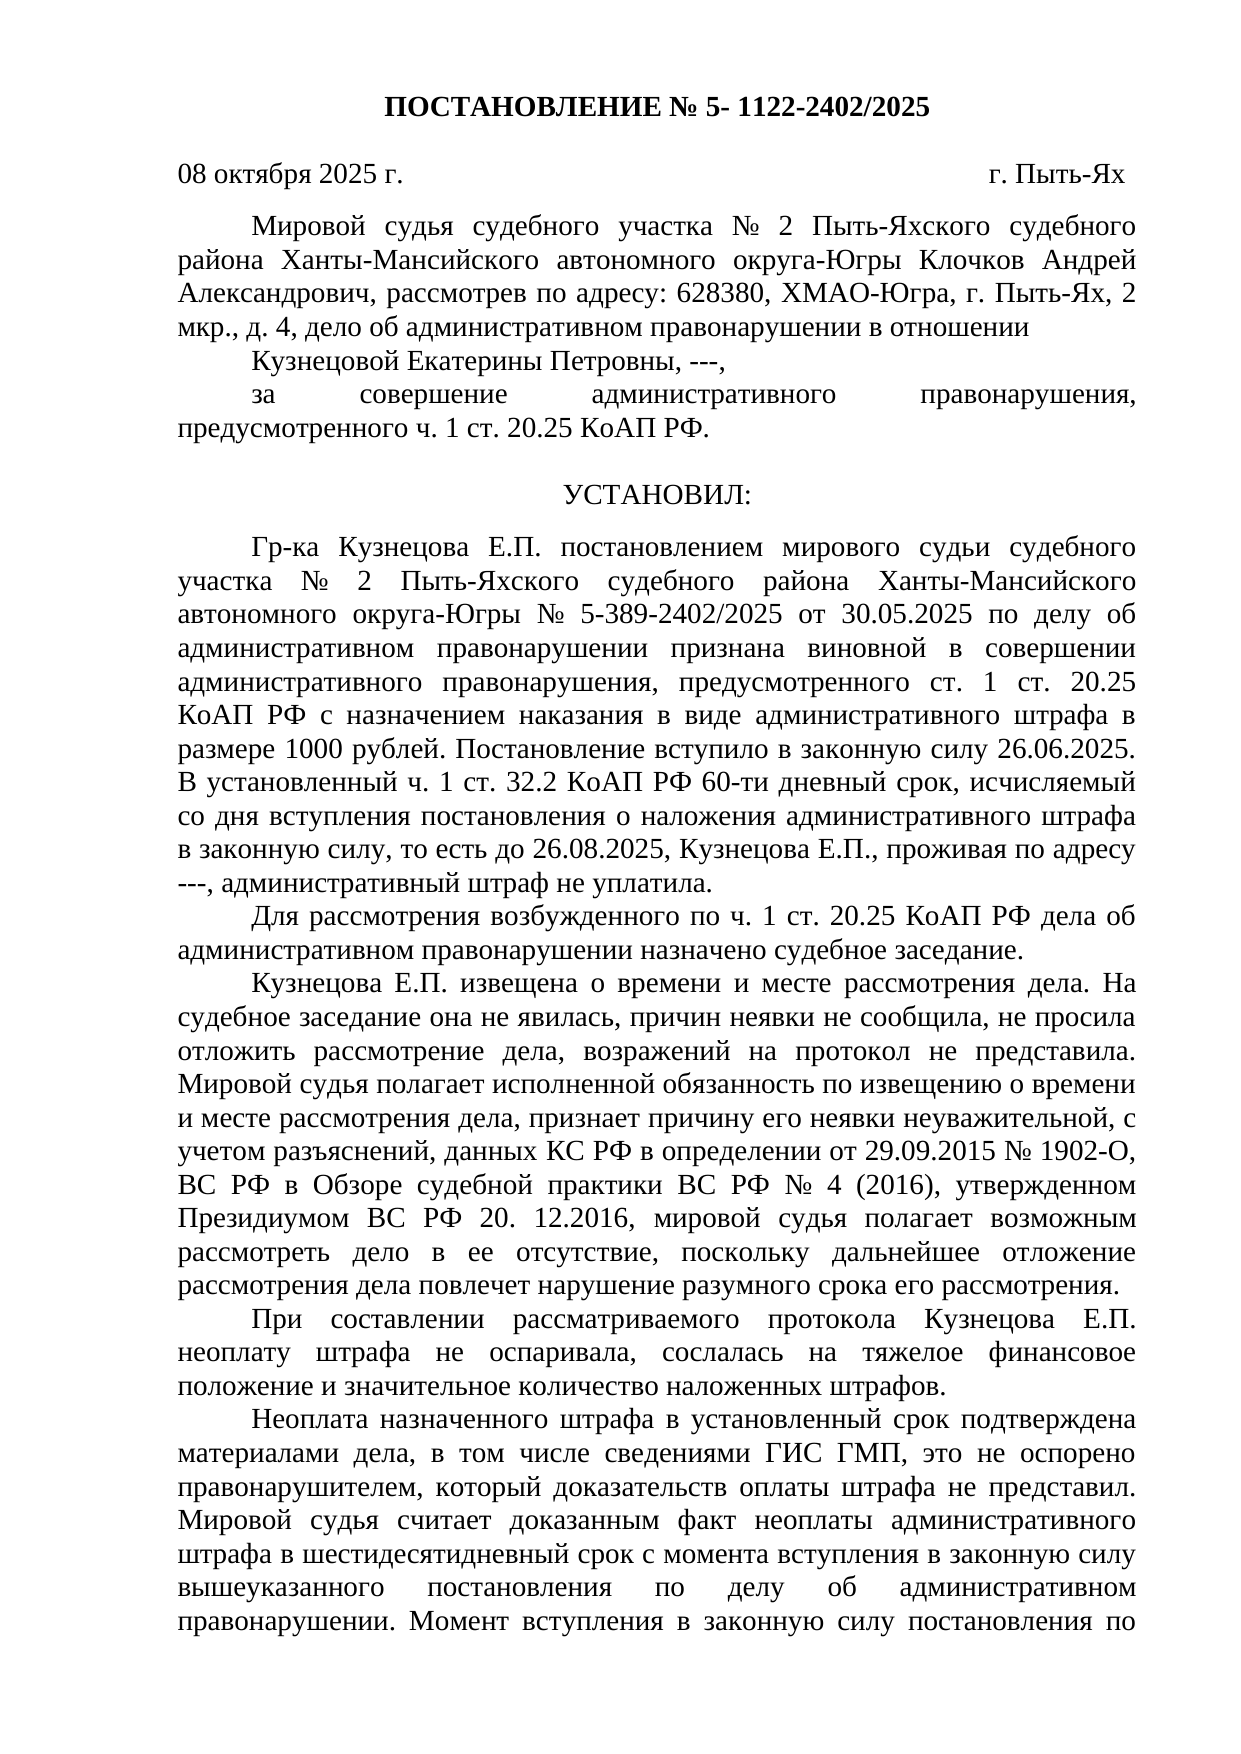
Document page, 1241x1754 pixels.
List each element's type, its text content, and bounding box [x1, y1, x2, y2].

text Кузнецова Е.П. извещена о времени и месте рассмотрения дела. На судебное заседание она не явилась, причин неявки не сообщила, не просила отложить рассмотрение дела, возражений на протокол не представила. Мировой судья полагает исполненной обязанность по извещению о времени и месте рассмотрения дела, признает причину его неявки неуважительной, с учетом разъяснений, данных КС РФ в определении от 29.09.2015 № 1902-О, ВС РФ в Обзоре судебной практики ВС РФ № 4 (2016), утвержденном Президиумом ВС РФ 20. 12.2016, мировой судья полагает возможным рассмотреть дело в ее отсутствие, поскольку дальнейшее отложение рассмотрения дела повлечет нарушение разумного срока его рассмотрения. [177, 966, 1137, 1301]
text При составлении рассматриваемого протокола Кузнецова Е.П. неоплату штрафа не оспаривала, сослалась на тяжелое финансовое положение и значительное количество наложенных штрафов. [177, 1301, 1137, 1402]
text Мировой судья судебного участка № 2 Пыть-Яхского судебного района Ханты-Мансийского автономного округа-Югры Клочков Андрей Александрович, рассмотрев по адресу: 628380, ХМАО-Югра, г. Пыть-Ях, 2 мкр., д. 4, дело об административном правонарушении в отношении [177, 208, 1137, 343]
text Гр-ка Кузнецова Е.П. постановлением мирового судьи судебного участка № 2 Пыть-Яхского судебного района Ханты-Мансийского автономного округа-Югры № 5-389-2402/2025 от 30.05.2025 по делу об административном правонарушении признана виновной в совершении административного правонарушения, предусмотренного ст. 1 ст. 20.25 КоАП РФ с назначением наказания в виде административного штрафа в размере 1000 рублей. Постановление вступило в законную силу 26.06.2025. В установленный ч. 1 ст. 32.2 КоАП РФ 60-ти дневный срок, исчисляемый со дня вступления постановления о наложения административного штрафа в законную силу, то есть до 26.08.2025, Кузнецова Е.П., проживая по адресу ---, административный штраф не уплатила. [177, 529, 1137, 898]
text 08 октября 2025 г. г. Пыть-Ях [177, 156, 1137, 189]
text ПОСТАНОВЛЕНИЕ № 5- 1122-2402/2025 [177, 89, 1137, 122]
text УСТАНОВИЛ: [177, 477, 1137, 510]
text Кузнецовой Екатерины Петровны, ---, [177, 343, 1137, 376]
text за совершение административного правонарушения, предусмотренного ч. 1 ст. 20.25 КоАП РФ. [177, 376, 1137, 443]
text Для рассмотрения возбужденного по ч. 1 ст. 20.25 КоАП РФ дела об административном правонарушении назначено судебное заседание. [177, 898, 1137, 966]
